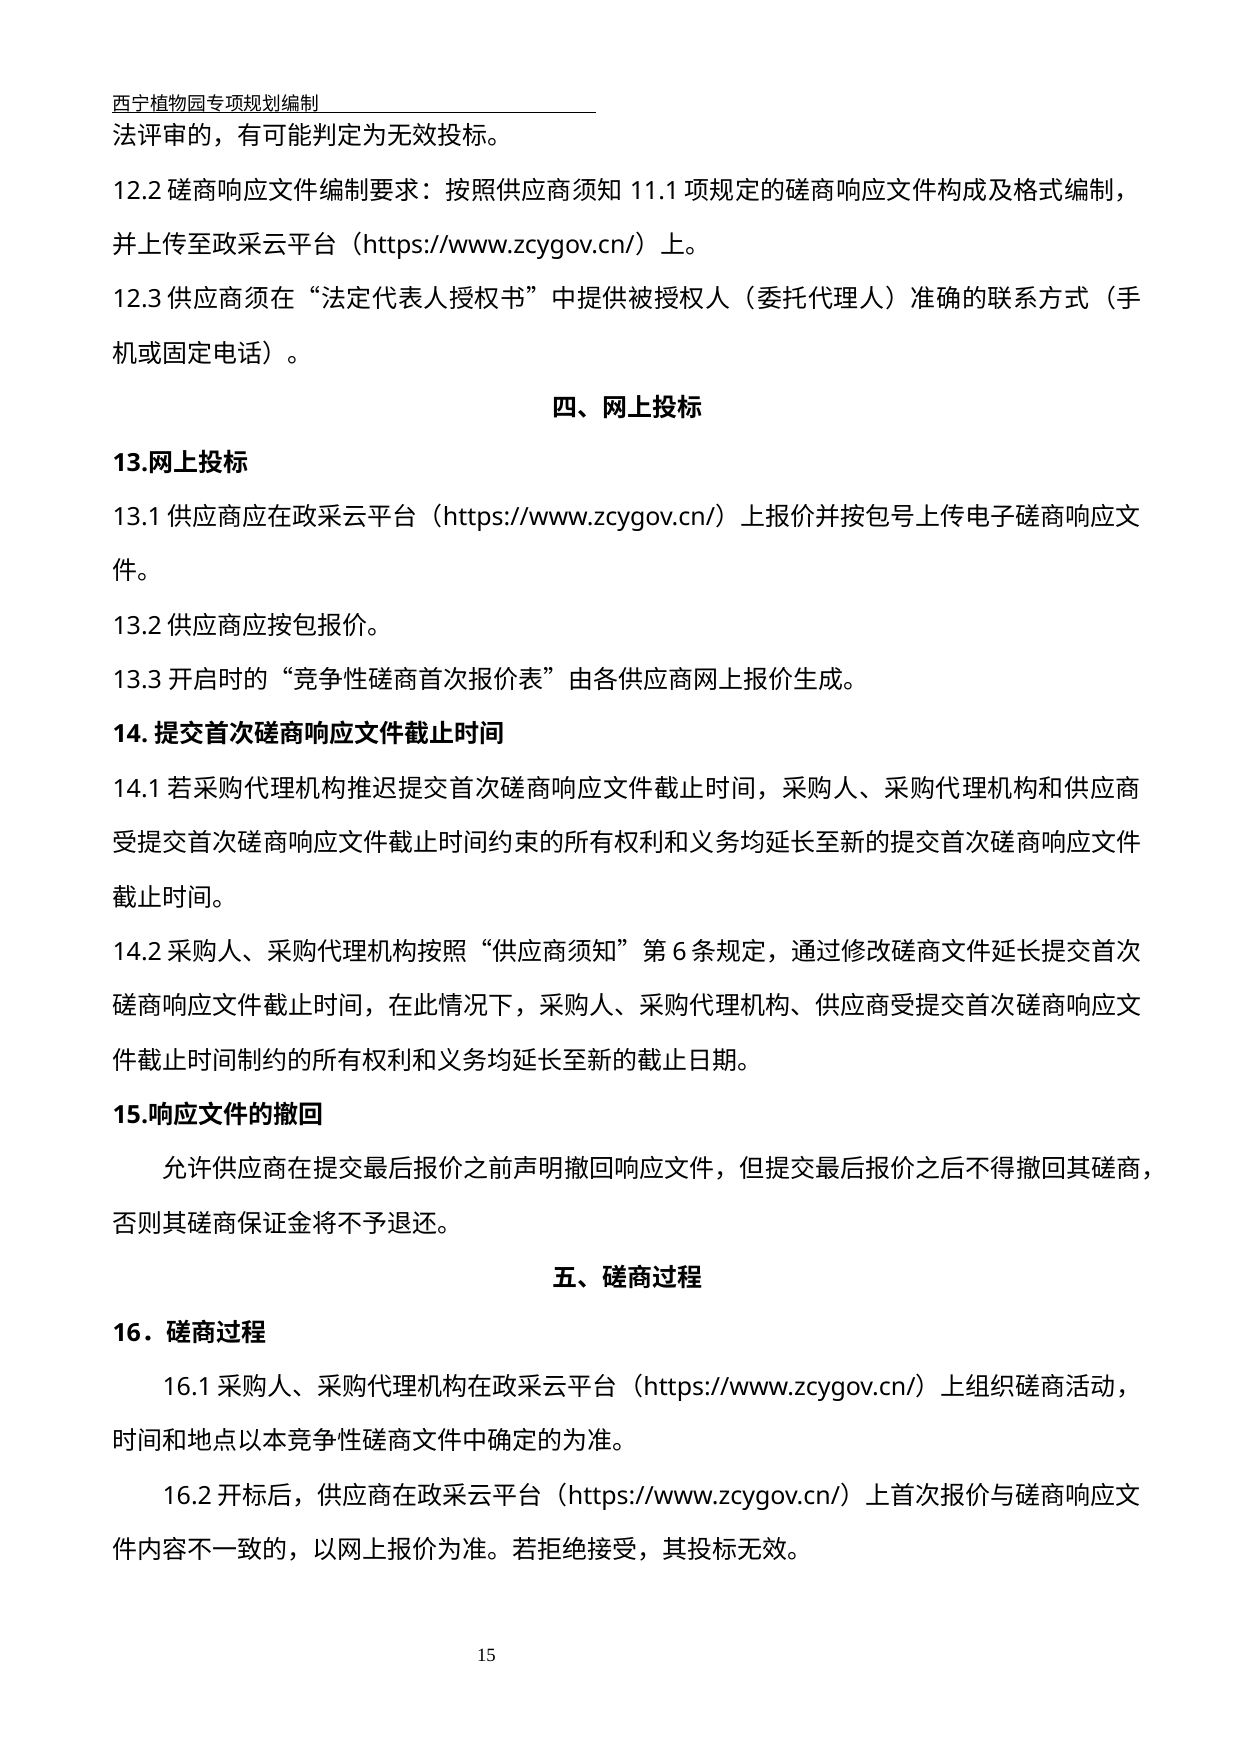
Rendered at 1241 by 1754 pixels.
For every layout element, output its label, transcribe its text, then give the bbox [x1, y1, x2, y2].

text 13.网上投标 [112, 442, 1142, 478]
text 14.2采购人、采购代理机构按照“供应商须知”第6条规定，通过修改磋商文件延长提交首次磋商响应文件截止时间，在此情况下，采购人、采购代理机构、供应商受提交首次磋商响应文件截止时间制约的所有权利和义务均延长至新的截止日期。 [112, 931, 1142, 1076]
text 允许供应商在提交最后报价之前声明撤回响应文件，但提交最后报价之后不得撤回其磋商，否则其磋商保证金将不予退还。 [112, 1149, 1142, 1239]
text 13.2供应商应按包报价。 [112, 605, 1142, 641]
text 四、网上投标 [112, 388, 1142, 424]
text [112, 116, 1142, 152]
text 12.2磋商响应文件编制要求：按照供应商须知11.1项规定的磋商响应文件构成及格式编制，并上传至政采云平台（https://www.zcygov.cn/）上。 [112, 170, 1142, 261]
text 14. 提交首次磋商响应文件截止时间 [112, 714, 1142, 750]
text 13.3 开启时的“竞争性磋商首次报价表”由各供应商网上报价生成。 [112, 659, 1142, 696]
text 16.2开标后，供应商在政采云平台（https://www.zcygov.cn/）上首次报价与磋商响应文件内容不一致的，以网上报价为准。若拒绝接受，其投标无效。 [112, 1475, 1142, 1566]
text 14.1若采购代理机构推迟提交首次磋商响应文件截止时间，采购人、采购代理机构和供应商受提交首次磋商响应文件截止时间约束的所有权利和义务均延长至新的提交首次磋商响应文件截止时间。 [112, 768, 1142, 913]
text 16.1采购人、采购代理机构在政采云平台（https://www.zcygov.cn/）上组织磋商活动，时间和地点以本竞争性磋商文件中确定的为准。 [112, 1366, 1142, 1457]
text 15.响应文件的撤回 [112, 1094, 1142, 1131]
text 12.3供应商须在“法定代表人授权书”中提供被授权人（委托代理人）准确的联系方式（手机或固定电话）。 [112, 279, 1142, 369]
text 13.1供应商应在政采云平台（https://www.zcygov.cn/）上报价并按包号上传电子磋商响应文件。 [112, 496, 1142, 587]
text 五、磋商过程 [112, 1258, 1142, 1294]
text 16．磋商过程 [112, 1312, 1142, 1348]
